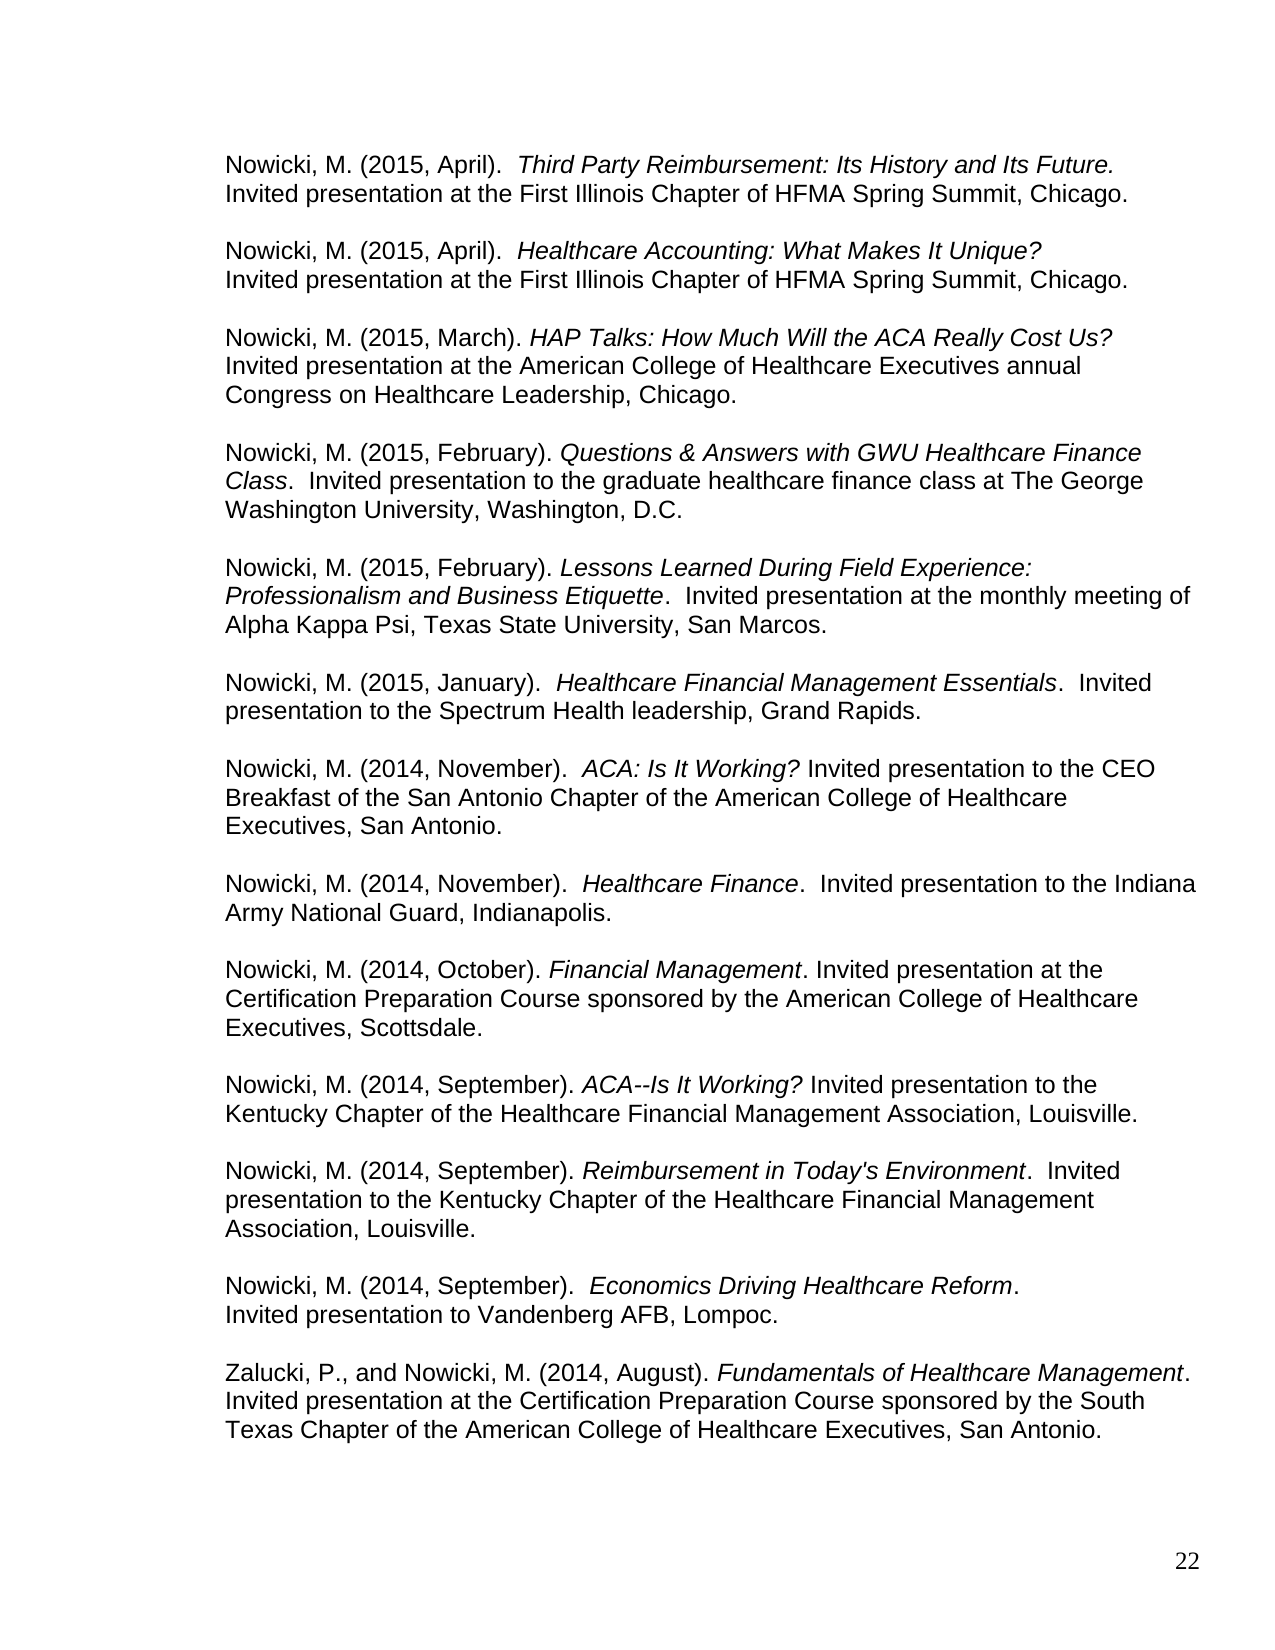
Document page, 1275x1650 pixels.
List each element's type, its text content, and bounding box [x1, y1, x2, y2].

text Nowicki, M. (2015, March). HAP Talks: How Much Will the ACA Really Cost Us? [225, 322, 1200, 351]
text Nowicki, M. (2014, September). ACA--Is It Working? Invited presentation to the Kentucky Chapter of the Healthcare Financial Management Association, Louisville. [225, 1070, 1200, 1127]
text Nowicki, M. (2014, September). Reimbursement in Today's Environment. Invited presentation to the Kentucky Chapter of the Healthcare Financial Management Association, Louisville. [225, 1156, 1200, 1242]
text Nowicki, M. (2014, November). Healthcare Finance. Invited presentation to the Indiana Army National Guard, Indianapolis. [225, 869, 1200, 926]
text Nowicki, M. (2015, February). Questions & Answers with GWU Healthcare Finance Class. Invited presentation to the graduate healthcare finance class at The George Washington University, Washington, D.C. [225, 437, 1200, 524]
text Nowicki, M. (2014, October). Financial Management. Invited presentation at the Certification Preparation Course sponsored by the American College of Healthcare Executives, Scottsdale. [225, 955, 1200, 1041]
text Invited presentation at the First Illinois Chapter of HFMA Spring Summit, Chicago. [225, 265, 1200, 294]
text Invited presentation at the American College of Healthcare Executives annual [225, 351, 1200, 380]
text Invited presentation to Vandenberg AFB, Lompoc. [225, 1300, 1200, 1329]
text Nowicki, M. (2014, November). ACA: Is It Working? Invited presentation to the CEO Breakfast of the San Antonio Chapter of the American College of Healthcare Executives, San Antonio. [225, 754, 1200, 840]
text Zalucki, P., and Nowicki, M. (2014, August). Fundamentals of Healthcare Management. Invited presentation at the Certification Preparation Course sponsored by the South Texas Chapter of the American College of Healthcare Executives, San Antonio. [225, 1357, 1200, 1444]
text Nowicki, M. (2014, September). Economics Driving Healthcare Reform. [225, 1271, 1200, 1300]
text Nowicki, M. (2015, April). Third Party Reimbursement: Its History and Its Future. Invited presentation at the First Illinois Chapter of HFMA Spring Summit, Chicago. [225, 150, 1200, 207]
text Nowicki, M. (2015, January). Healthcare Financial Management Essentials. Invited presentation to the Spectrum Health leadership, Grand Rapids. [225, 667, 1200, 725]
text Congress on Healthcare Leadership, Chicago. [225, 380, 1200, 409]
text Nowicki, M. (2015, April). Healthcare Accounting: What Makes It Unique? [225, 236, 1200, 265]
text Nowicki, M. (2015, February). Lessons Learned During Field Experience: Professionalism and Business Etiquette. Invited presentation at the monthly meeting of Alpha Kappa Psi, Texas State University, San Marcos. [225, 552, 1200, 639]
